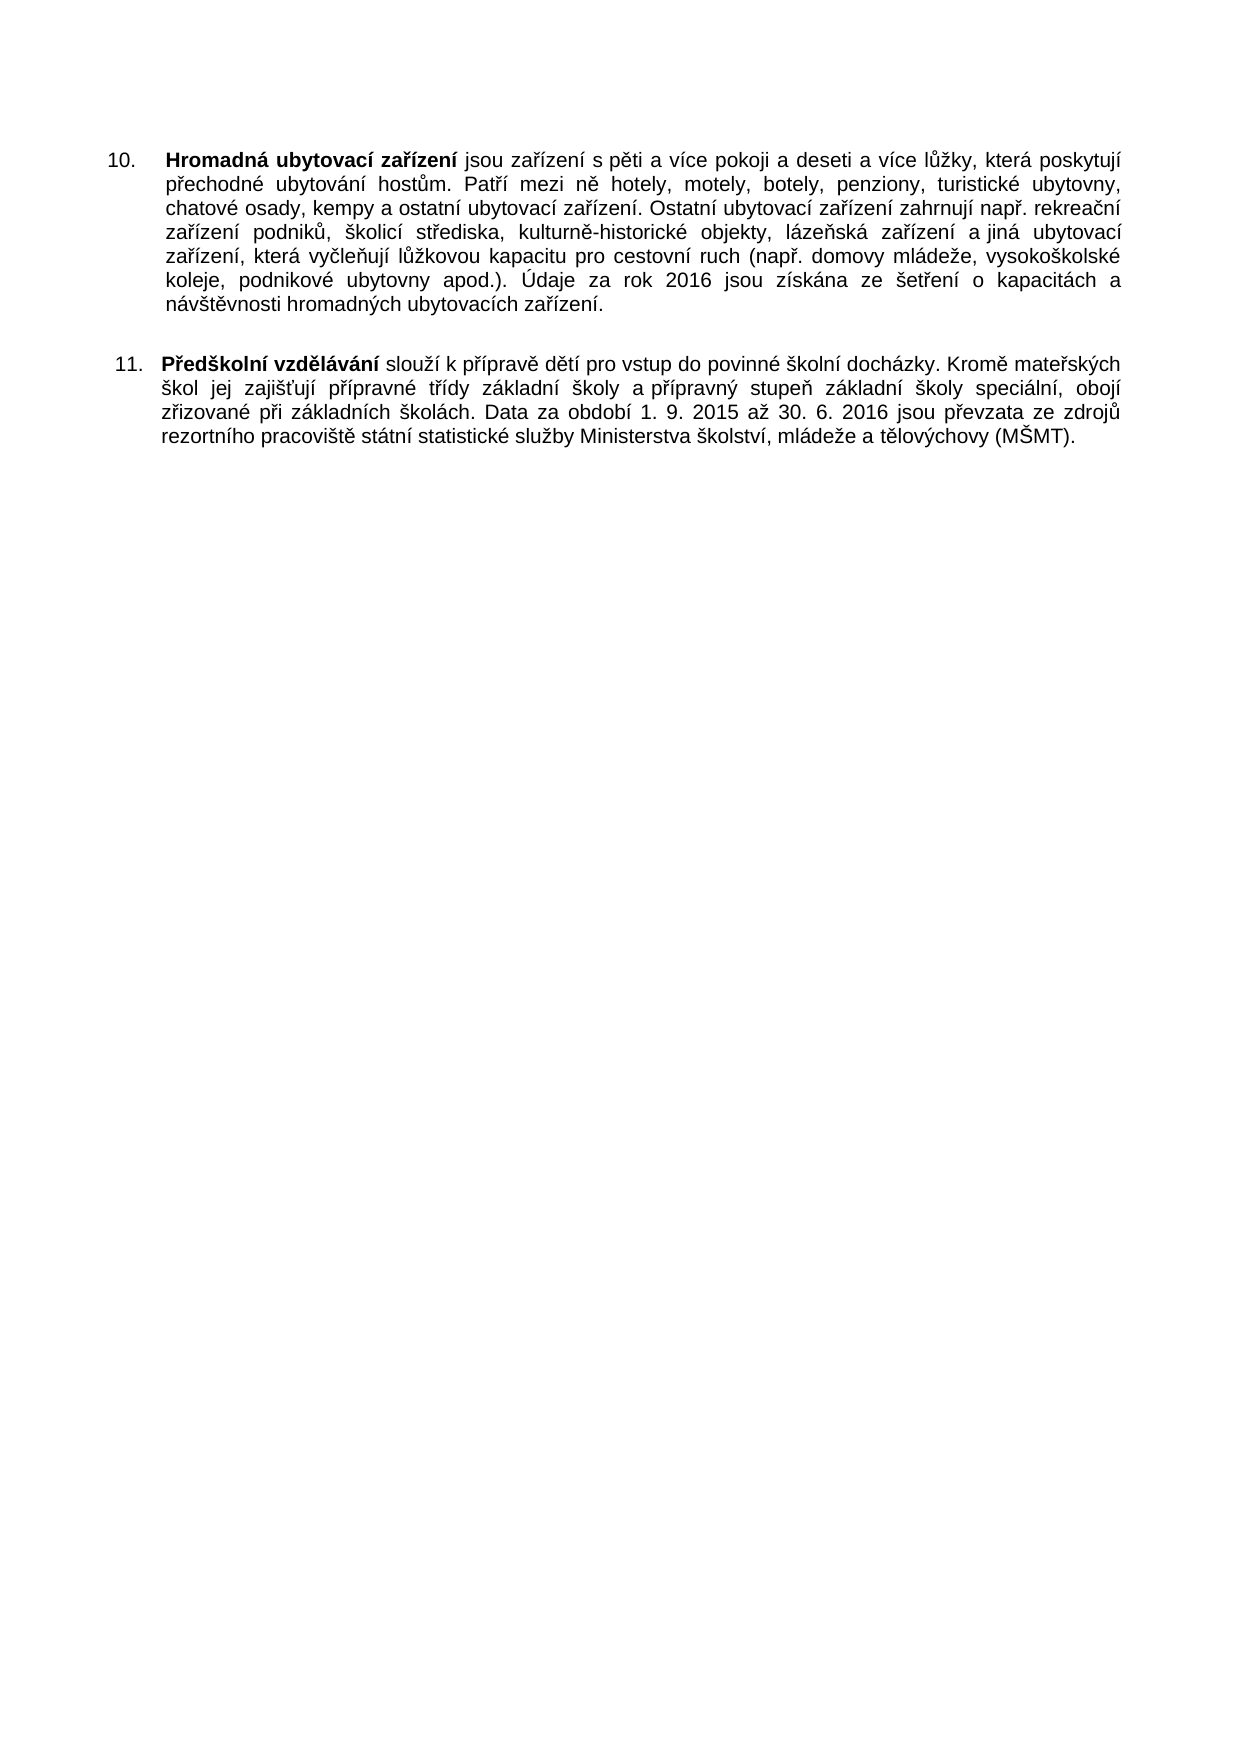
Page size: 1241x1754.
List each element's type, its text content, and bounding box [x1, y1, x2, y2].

list Hromadná ubytovací zařízení jsou zařízení s pěti a více pokoji a deseti a více lůžky, která poskytují přechodné ubytování hostům. Patří mezi ně hotely, motely, botely, penziony, turistické ubytovny, chatové osady, kempy a ostatní ubytovací zařízení. Ostatní ubytovací zařízení zahrnují např. rekreační zařízení podniků, školicí střediska, kulturně-historické objekty, lázeňská zařízení a jiná ubytovací zařízení, která vyčleňují lůžkovou kapacitu pro cestovní ruch (např. domovy mládeže, vysokoškolské koleje, podnikové ubytovny apod.). Údaje za rok 2016 jsou získána ze šetření o kapacitách a návštěvnosti hromadných ubytovacích zařízení. [136, 148, 1122, 315]
list Předškolní vzdělávání slouží k přípravě dětí pro vstup do povinné školní docházky. Kromě mateřských škol jej zajišťují přípravné třídy základní školy a přípravný stupeň základní školy speciální, obojí zřizované při základních školách. Data za období 1. 9. 2015 až 30. 6. 2016 jsou převzata ze zdrojů rezortního pracoviště státní statistické služby Ministerstva školství, mládeže a tělovýchovy (MŠMT). [143, 352, 1122, 448]
